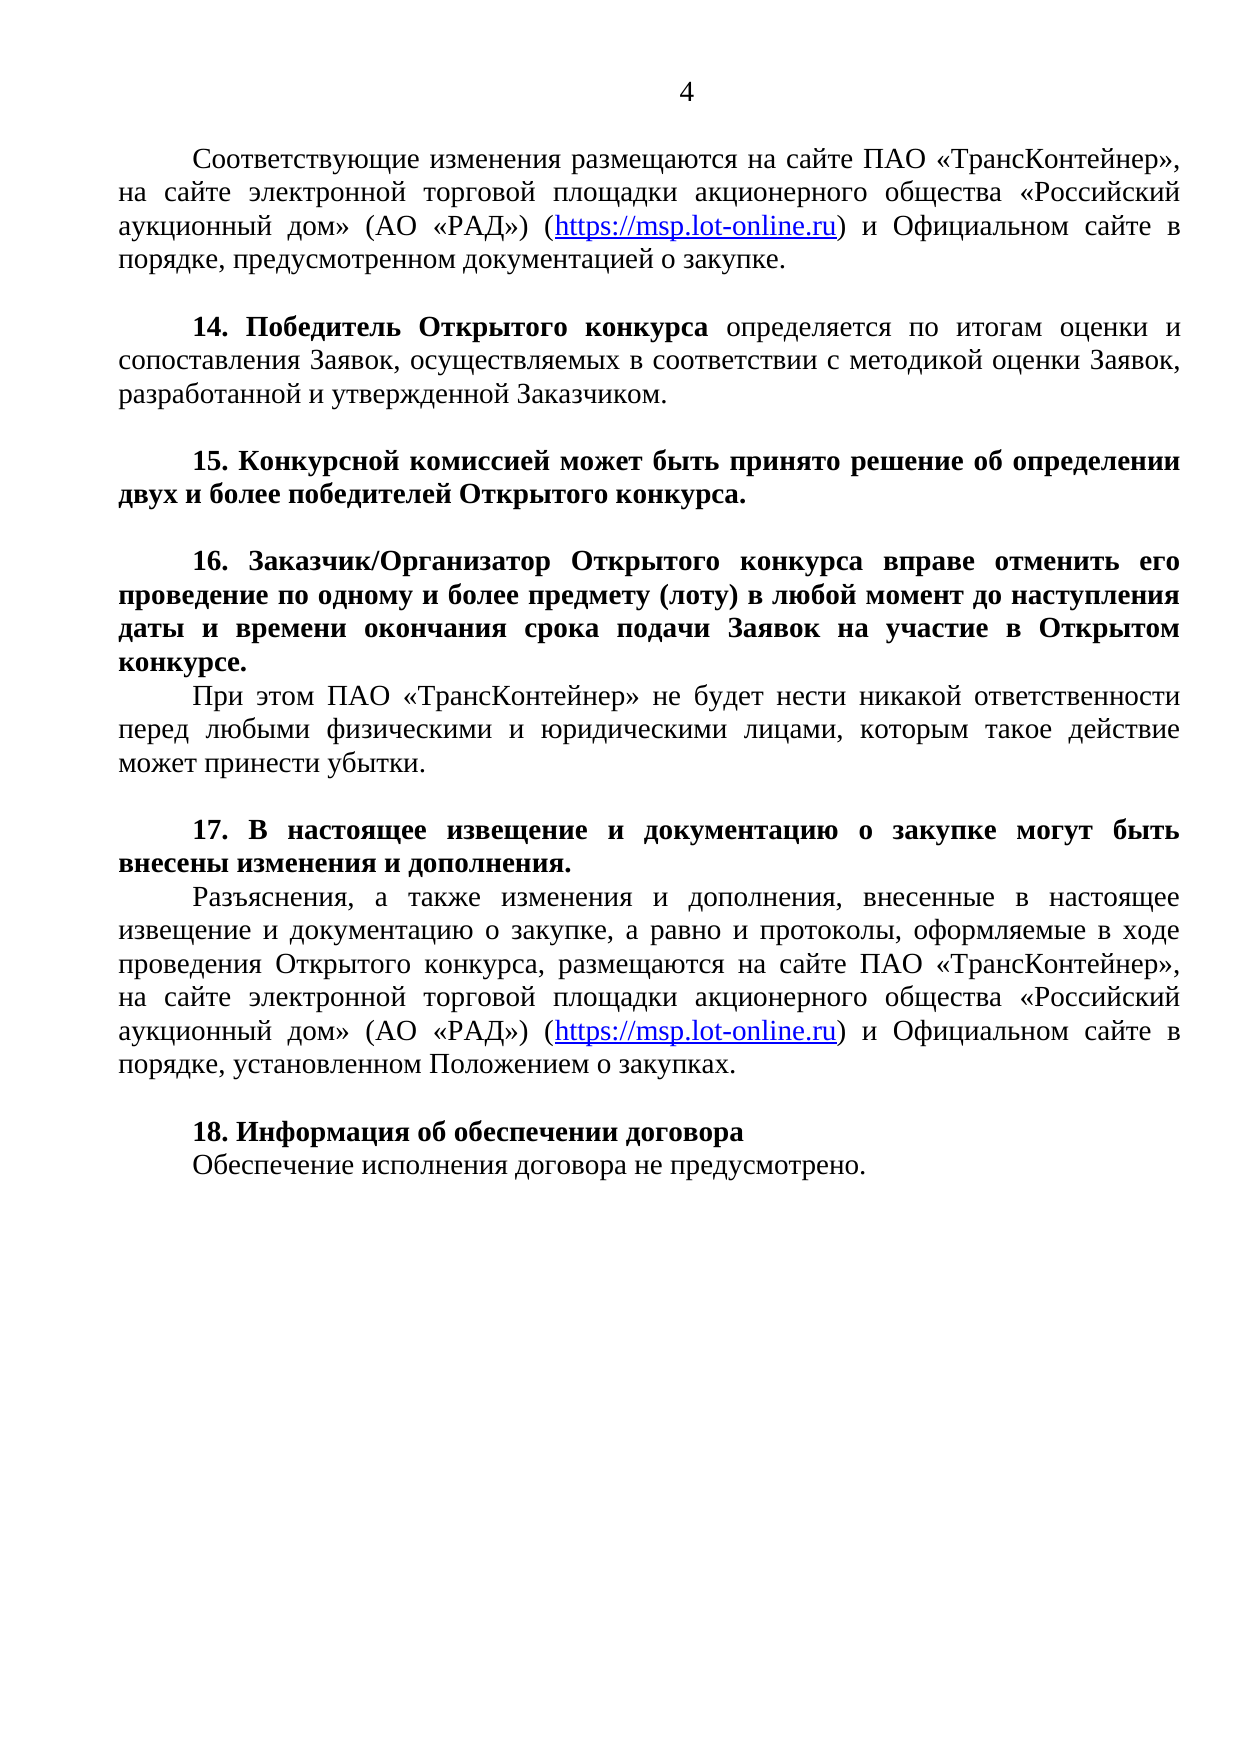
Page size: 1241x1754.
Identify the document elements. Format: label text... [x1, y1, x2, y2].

text 15. Конкурсной комиссией может быть принято решение об определении двух и более победителей Открытого конкурса. [118, 443, 1181, 510]
text 18. Информация об обеспечении договора [118, 1114, 1181, 1147]
text 17. В настоящее извещение и документацию о закупке могут быть внесены изменения и дополнения. [118, 812, 1181, 879]
text 16. Заказчик/Организатор Открытого конкурса вправе отменить его проведение по одному и более предмету (лоту) в любой момент до наступления даты и времени окончания срока подачи Заявок на участие в Открытом конкурсе. [118, 543, 1181, 678]
text При этом ПАО «ТрансКонтейнер» не будет нести никакой ответственности перед любыми физическими и юридическими лицами, которым такое действие может принести убытки. [118, 678, 1181, 778]
text Обеспечение исполнения договора не предусмотрено. [118, 1147, 1181, 1181]
text 14. Победитель Открытого конкурса определяется по итогам оценки и сопоставления Заявок, осуществляемых в соответствии с методикой оценки Заявок, разработанной и утвержденной Заказчиком. [118, 309, 1181, 409]
text Соответствующие изменения размещаются на сайте ПАО «ТрансКонтейнер», на сайте электронной торговой площадки акционерного общества «Российский аукционный дом» (АО «РАД») (https://msp.lot-online.ru) и Официальном сайте в порядке, предусмотренном документацией о закупке. [118, 141, 1181, 275]
text Разъяснения, а также изменения и дополнения, внесенные в настоящее извещение и документацию о закупке, а равно и протоколы, оформляемые в ходе проведения Открытого конкурса, размещаются на сайте ПАО «ТрансКонтейнер», на сайте электронной торговой площадки акционерного общества «Российский аукционный дом» (АО «РАД») (https://msp.lot-online.ru) и Официальном сайте в порядке, установленном Положением о закупках. [118, 879, 1181, 1080]
